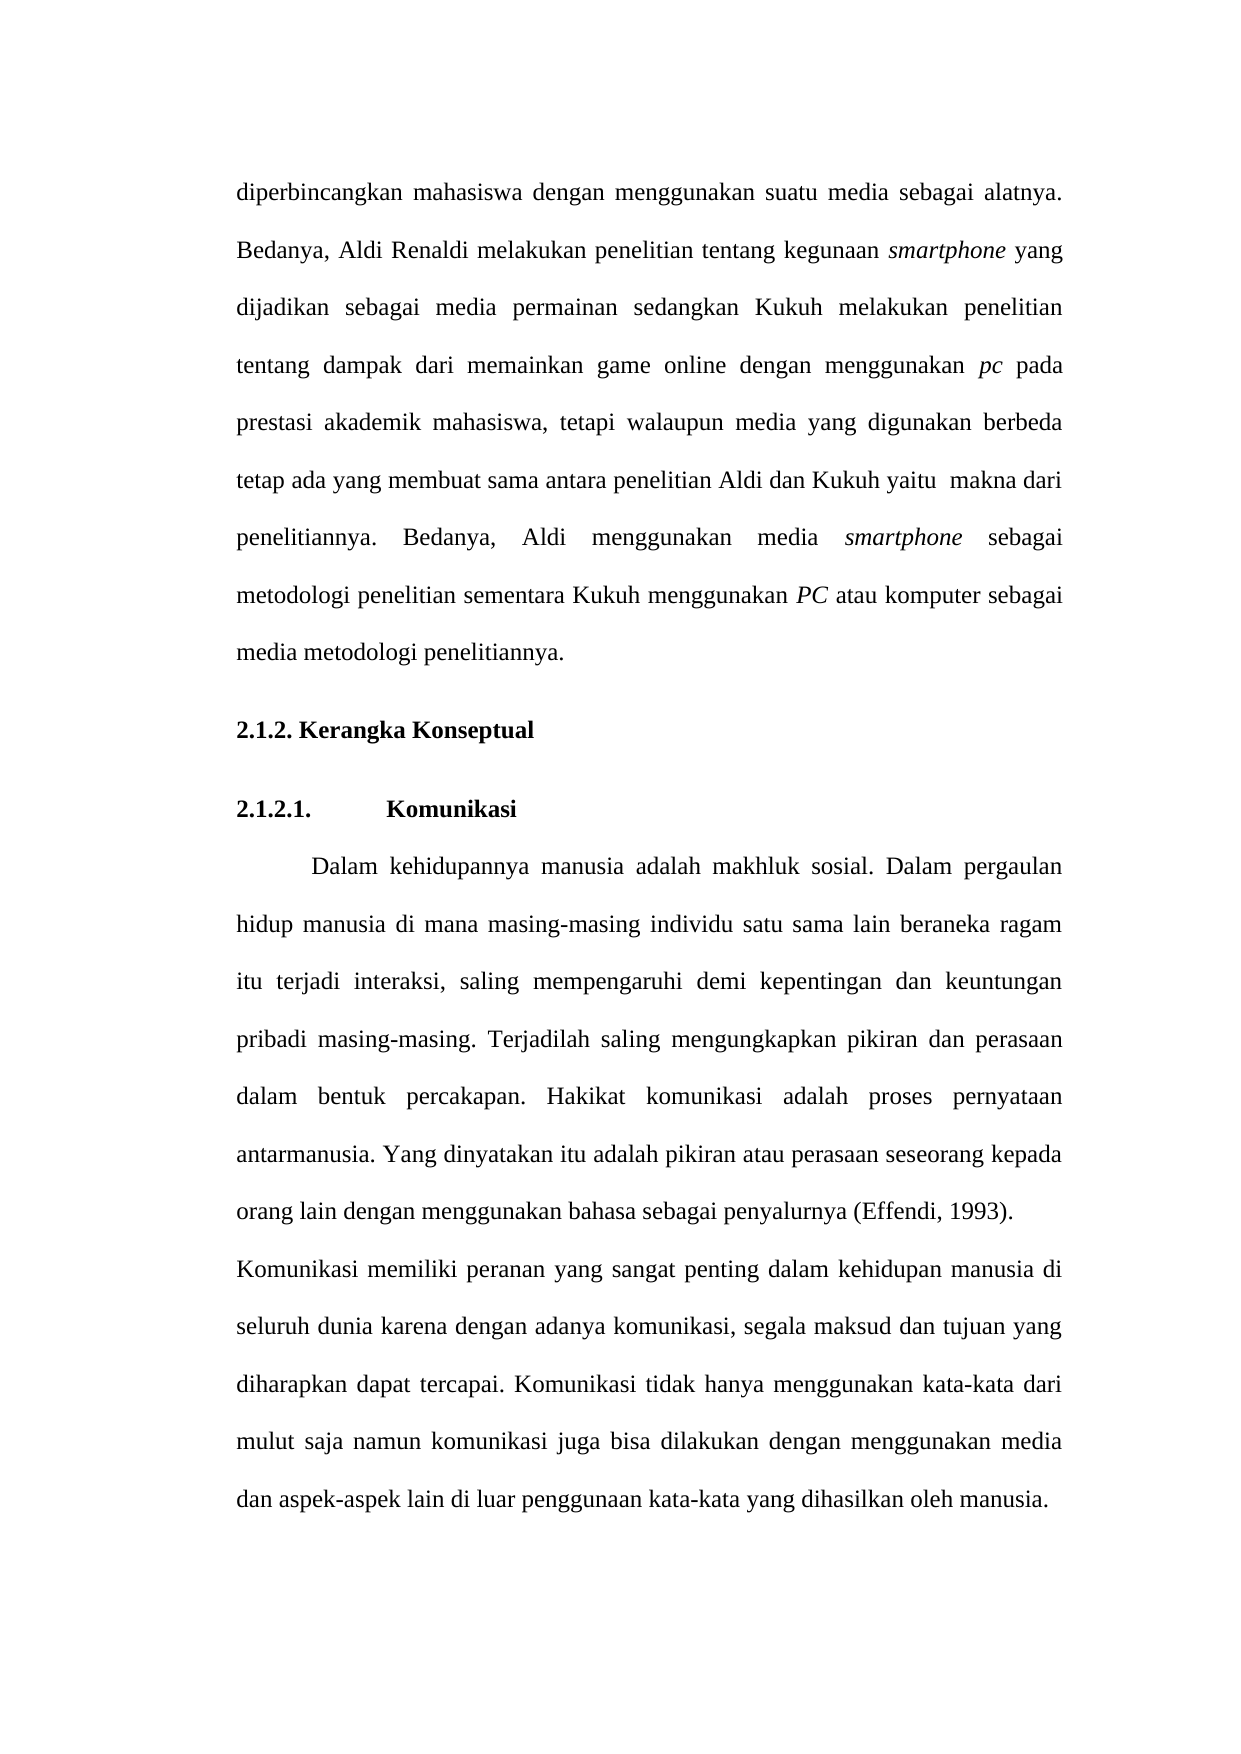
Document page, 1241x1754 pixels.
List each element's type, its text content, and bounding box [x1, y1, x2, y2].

text 2.1.2. Kerangka Konseptual [236, 716, 1063, 744]
list Komunikasi [236, 794, 1063, 823]
text Komunikasi memiliki peranan yang sangat penting dalam kehidupan manusia di seluruh dunia karena dengan adanya komunikasi, segala maksud dan tujuan yang diharapkan dapat tercapai. Komunikasi tidak hanya menggunakan kata-kata dari mulut saja namun komunikasi juga bisa dilakukan dengan menggunakan media dan aspek-aspek lain di luar penggunaan kata-kata yang dihasilkan oleh manusia. [236, 1254, 1063, 1513]
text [236, 177, 1063, 666]
text Dalam kehidupannya manusia adalah makhluk sosial. Dalam pergaulan hidup manusia di mana masing-masing individu satu sama lain beraneka ragam itu terjadi interaksi, saling mempengaruhi demi kepentingan dan keuntungan pribadi masing-masing. Terjadilah saling mengungkapkan pikiran dan perasaan dalam bentuk percakapan. Hakikat komunikasi adalah proses pernyataan antarmanusia. Yang dinyatakan itu adalah pikiran atau perasaan seseorang kepada orang lain dengan menggunakan bahasa sebagai penyalurnya (Effendi, 1993). [236, 851, 1063, 1225]
